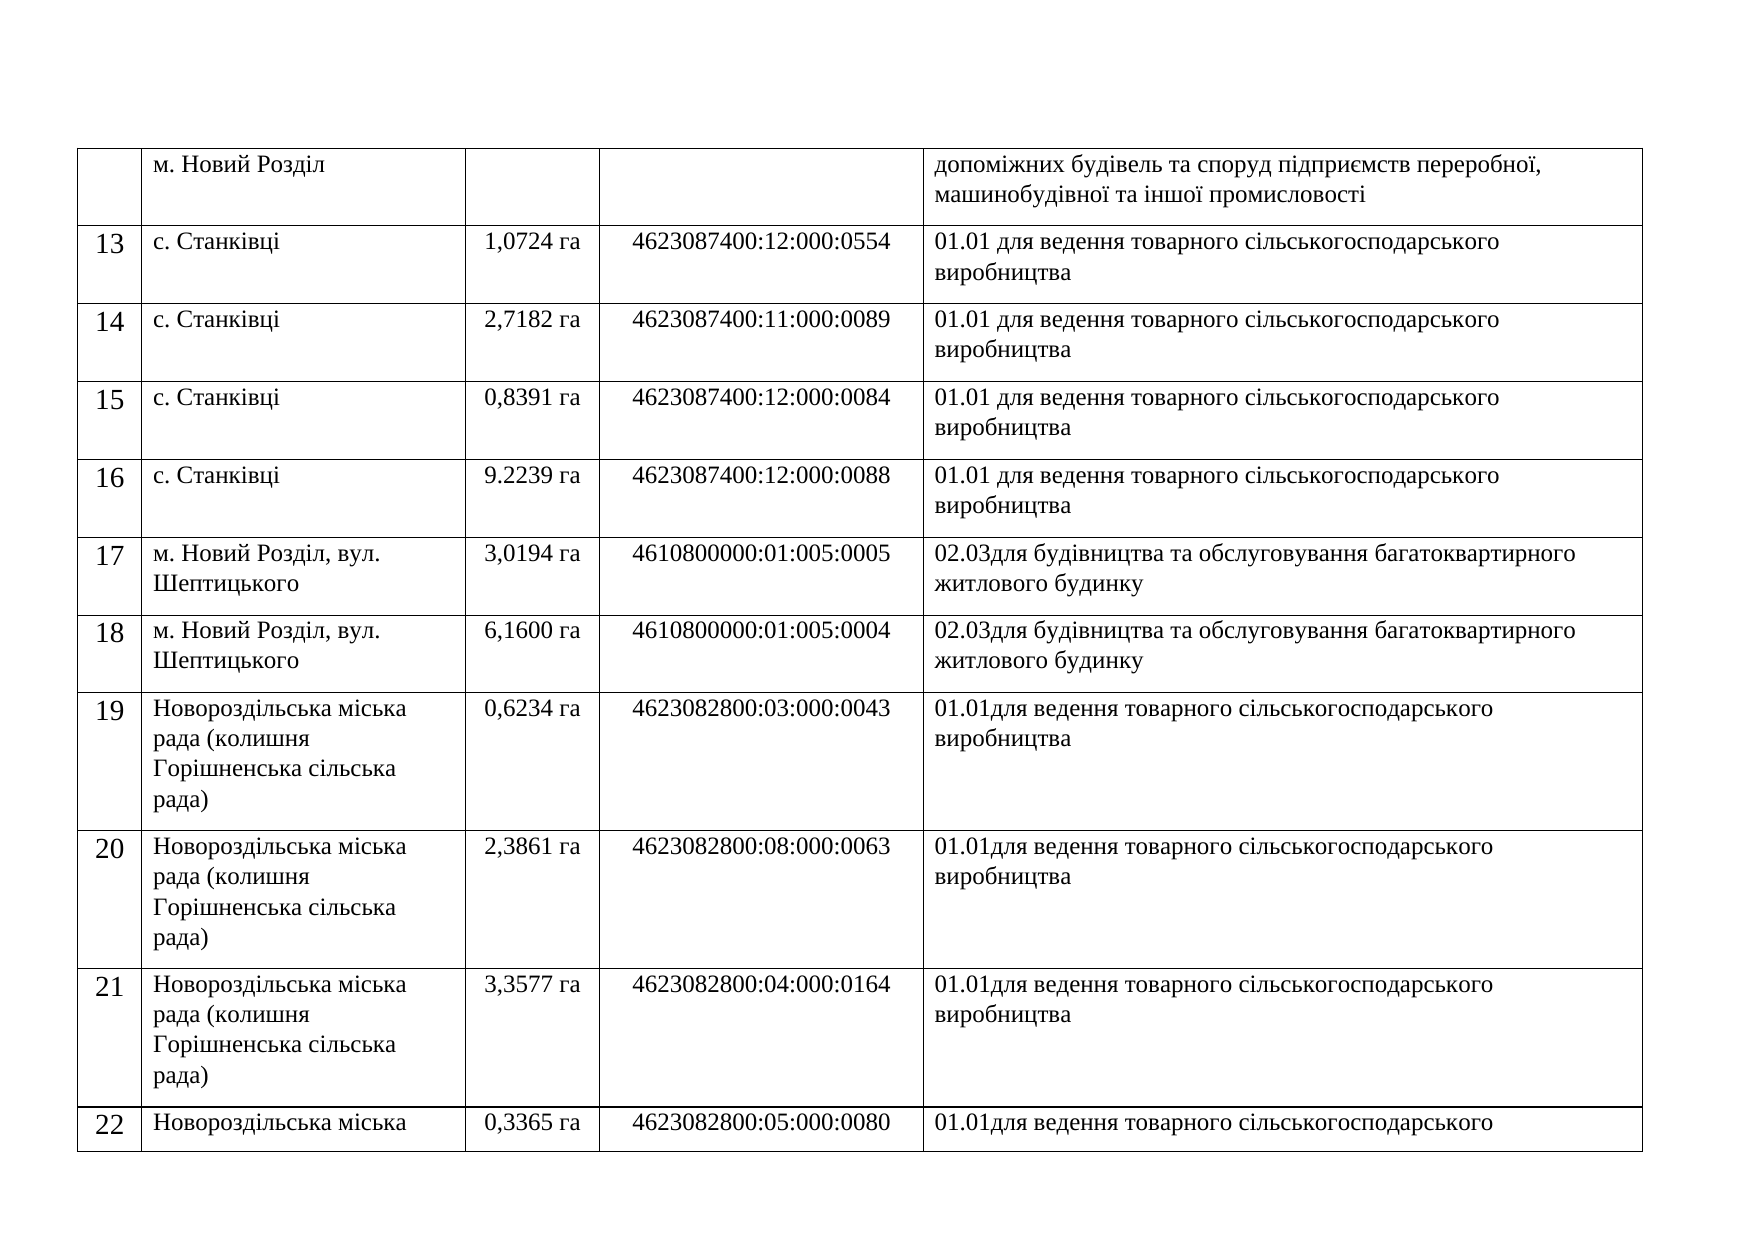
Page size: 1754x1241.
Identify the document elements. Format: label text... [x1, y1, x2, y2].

table_cell 12 [78, 149, 141, 225]
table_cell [142, 149, 465, 225]
table_cell Новороздільська міська рада (колишня Горішненська сільська рада) [142, 969, 465, 1106]
table_cell 02.03для будівництва та обслуговування багатоквартирного житлового будинку [924, 538, 1642, 614]
table_cell 4623087400:12:000:0084 [600, 382, 923, 459]
table_cell 15 [78, 382, 141, 459]
table_cell 01.01 для ведення товарного сільськогосподарського виробництва [924, 460, 1642, 537]
table_cell Новороздільська міська рада (колишня Горішненська сільська рада) [142, 693, 465, 830]
table_cell 16 [78, 460, 141, 537]
table_cell 6,1600 га [466, 616, 599, 692]
table_cell с. Станківці [142, 304, 465, 381]
table_cell с. Станківці [142, 226, 465, 303]
table_cell 3,0194 га [466, 538, 599, 614]
table_cell 4610800000:01:005:0005 [600, 538, 923, 614]
table_cell [466, 149, 599, 225]
table_cell [466, 304, 599, 381]
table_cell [600, 1108, 923, 1151]
table_cell с. Станківці [142, 382, 465, 459]
table_cell Новороздільська міська рада (колишня Горішненська сільська рада) [142, 831, 465, 968]
table_cell [600, 149, 923, 225]
table_cell 14 [78, 304, 141, 381]
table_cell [142, 1108, 465, 1151]
table_cell 01.01 для ведення товарного сільськогосподарського виробництва [924, 304, 1642, 381]
table_cell [466, 226, 599, 303]
table_cell 4623087400:11:000:0089 [600, 304, 923, 381]
table_cell 01.01 для ведення товарного сільськогосподарського виробництва [924, 382, 1642, 459]
table_cell 4623082800:03:000:0043 [600, 693, 923, 830]
table_cell 2,3861 га [466, 831, 599, 968]
table_cell 22 [78, 1108, 141, 1151]
table_cell 01.01для ведення товарного сільськогосподарського виробництва [924, 693, 1642, 830]
table_cell 18 [78, 616, 141, 692]
table_cell 4610800000:01:005:0004 [600, 616, 923, 692]
table_cell 0,6234 га [466, 693, 599, 830]
table_cell 4623087400:12:000:0554 [600, 226, 923, 303]
table_cell 4623082800:08:000:0063 [600, 831, 923, 968]
table_cell 4623087400:12:000:0088 [600, 460, 923, 537]
table_cell 01.01для ведення товарного сільськогосподарського виробництва [924, 831, 1642, 968]
table_cell с. Станківці [142, 460, 465, 537]
table_cell 01.01для ведення товарного сільськогосподарського виробництва [924, 969, 1642, 1106]
table_cell 0,8391 га [466, 382, 599, 459]
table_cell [924, 1108, 1642, 1151]
table_cell 4623082800:04:000:0164 [600, 969, 923, 1106]
table_cell 17 [78, 538, 141, 614]
table_cell м. Новий Розділ, вул. Шептицького [142, 538, 465, 614]
table_cell 21 [78, 969, 141, 1106]
table_cell 01.01 для ведення товарного сільськогосподарського виробництва [924, 226, 1642, 303]
table_cell 02.03для будівництва та обслуговування багатоквартирного житлового будинку [924, 616, 1642, 692]
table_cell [924, 149, 1642, 225]
table_cell 13 [78, 226, 141, 303]
table_cell 19 [78, 693, 141, 830]
table_cell 20 [78, 831, 141, 968]
table_cell 0,3365 га [466, 1108, 599, 1151]
table_cell 3,3577 га [466, 969, 599, 1106]
table_cell м. Новий Розділ, вул. Шептицького [142, 616, 465, 692]
table_cell 9.2239 га [466, 460, 599, 537]
